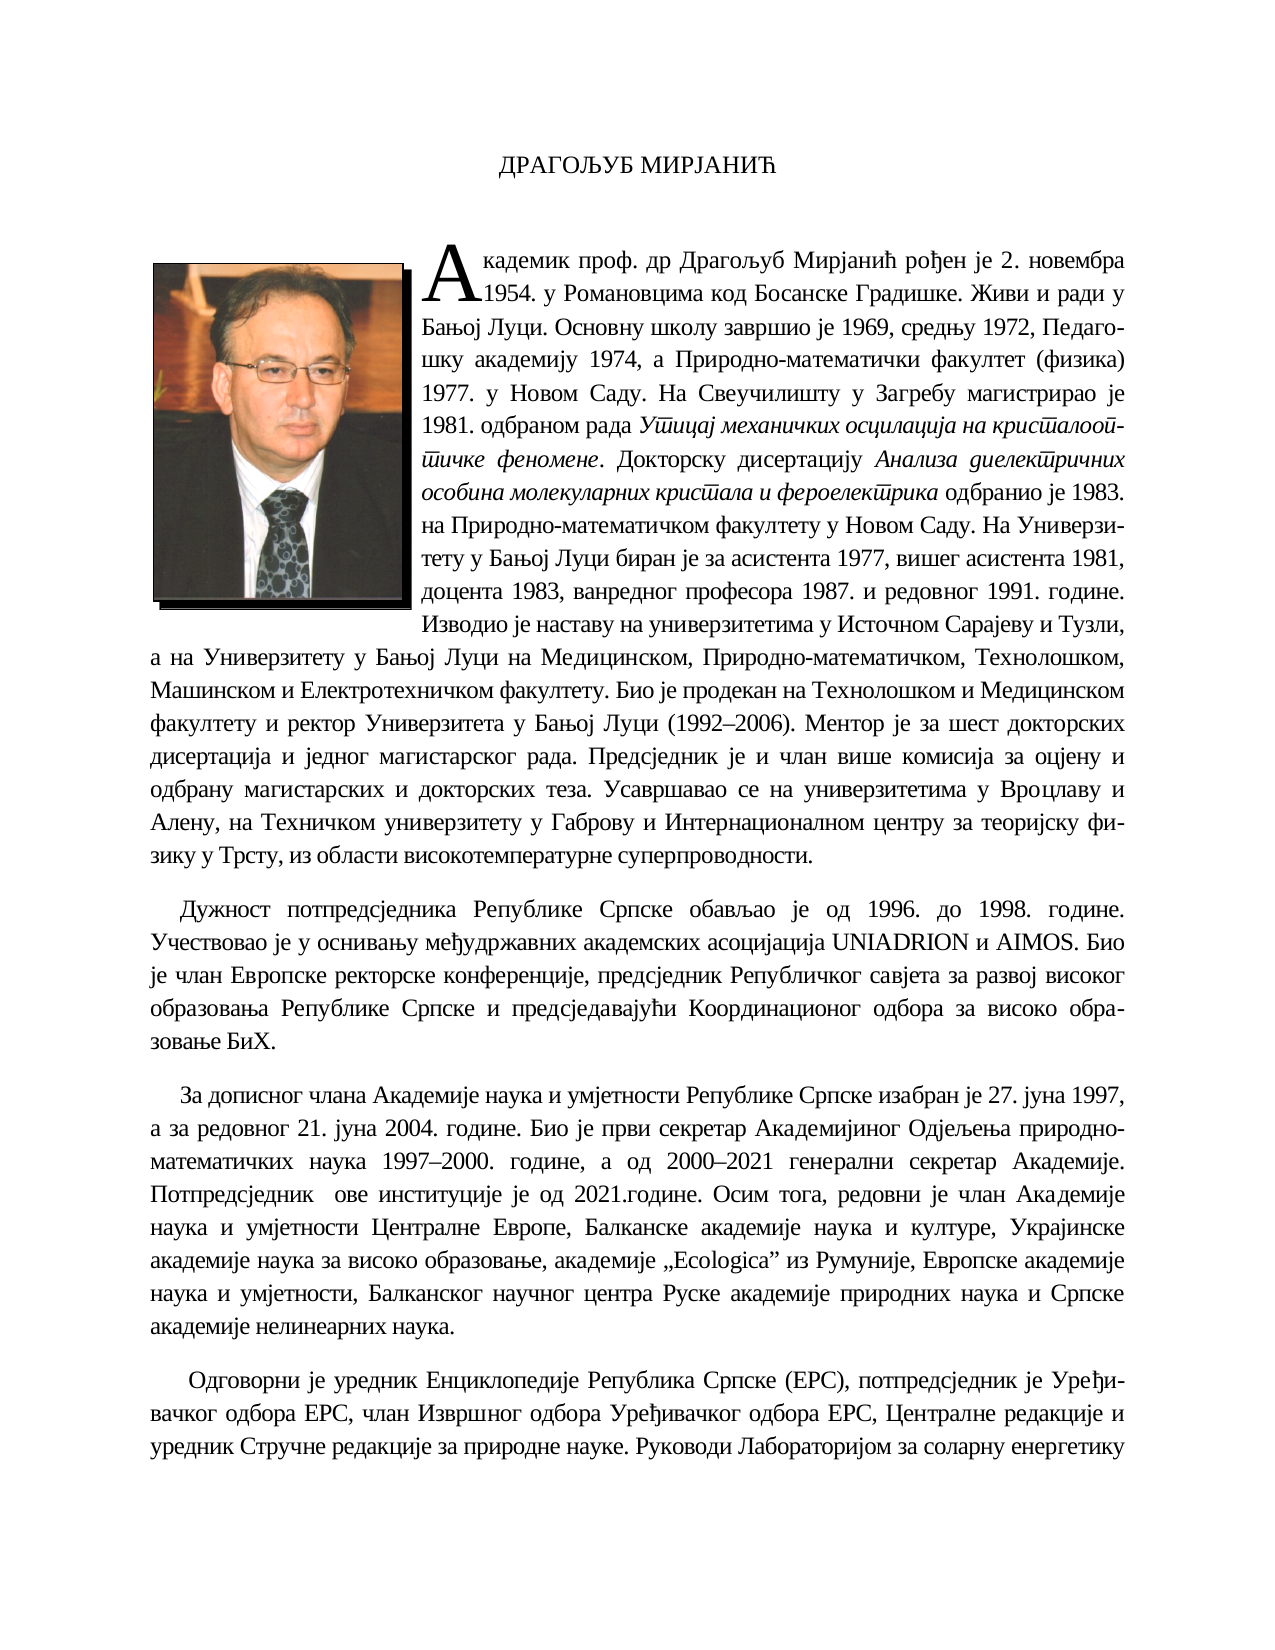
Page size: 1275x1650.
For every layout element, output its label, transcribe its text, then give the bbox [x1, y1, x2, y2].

text ДРАГОЉУБ МИРЈАНИЋ [150, 150, 1125, 179]
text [150, 1365, 1125, 1459]
text Дужност потпредсједника Републике Српске обављао је од 1996. до 1998. године. Учествовао је у оснивању међудржавних академских асоцијација UNIADRION и AIMOS. Био је члан Европске ректорске конференције, предсједник Републичког савјета за развој високог образовања Републике Српске и предсједавајући Координационог одбора за високо образовање БиХ. [150, 894, 1125, 1054]
text кадемик проф. др Драгољуб Мирјанић рођен је 2. новембра 1954. у Романовцима код Босанске Градишке. Живи и ради у Бањој Луци. Основну школу завршио је 1969, средњу 1972, Педагошку академију 1974, а Природно-математички факултет (физика) 1977. у Новом Саду. На Свеучилишту у Загребу магистрирао је 1981. одбраном рада Утицај механичких осцилација на кристалооптичке феномене. Докторску дисертацију Анализа диелектричних особина молекуларних кристала и фероелектрика одбранио је 1983. на Природно-математичком факултету у Новом Саду. На Универзитету у Бањој Луци биран је за асистента 1977, вишег асистента 1981, доцента 1983, ванредног професора 1987. и редовног 1991. године. Изводио је наставу на универзитетима у Источном Сарајеву и Тузли, а на Универзитету у Бањој Луци на Медицинском, Природно-математичком, Технолошком, Машинском и Електротехничком факултету. Био је продекан на Технолошком и Медицинском факултету и ректор Универзитета у Бањој Луци (1992–2006). Ментор је за шест докторских дисертација и једног магистарског рада. Предсједник је и члан више комисија за оцјену и одбрану магистарских и докторских теза. Усавршавао се на универзитетима у Вроцлаву и Алену, на Техничком универзитету у Габрову и Интернационалном центру за теоријску физику у Трсту, из области високотемпературне суперпроводности. [150, 246, 1125, 869]
text За дописног члана Академије наука и умјетности Републике Српске изабран је 27. јуна 1997, а за редовног 21. јуна 2004. године. Био је први секретар Академијиног Одјељења природно-математичких наука 1997–2000. године, а од 2000–2021 генерални секретар Академије. Потпредсједник ове институције је од 2021.године. Осим тога, редовни је члан Академије наука и умјетности Централне Европе, Балканске академије наука и културе, Украјинске академије наука за високо образовање, академије „Ecologica” из Румуније, Европске академије наука и умјетности, Балканског научног центра Руске академије природних наука и Српске академије нелинеарних наука. [150, 1080, 1125, 1339]
